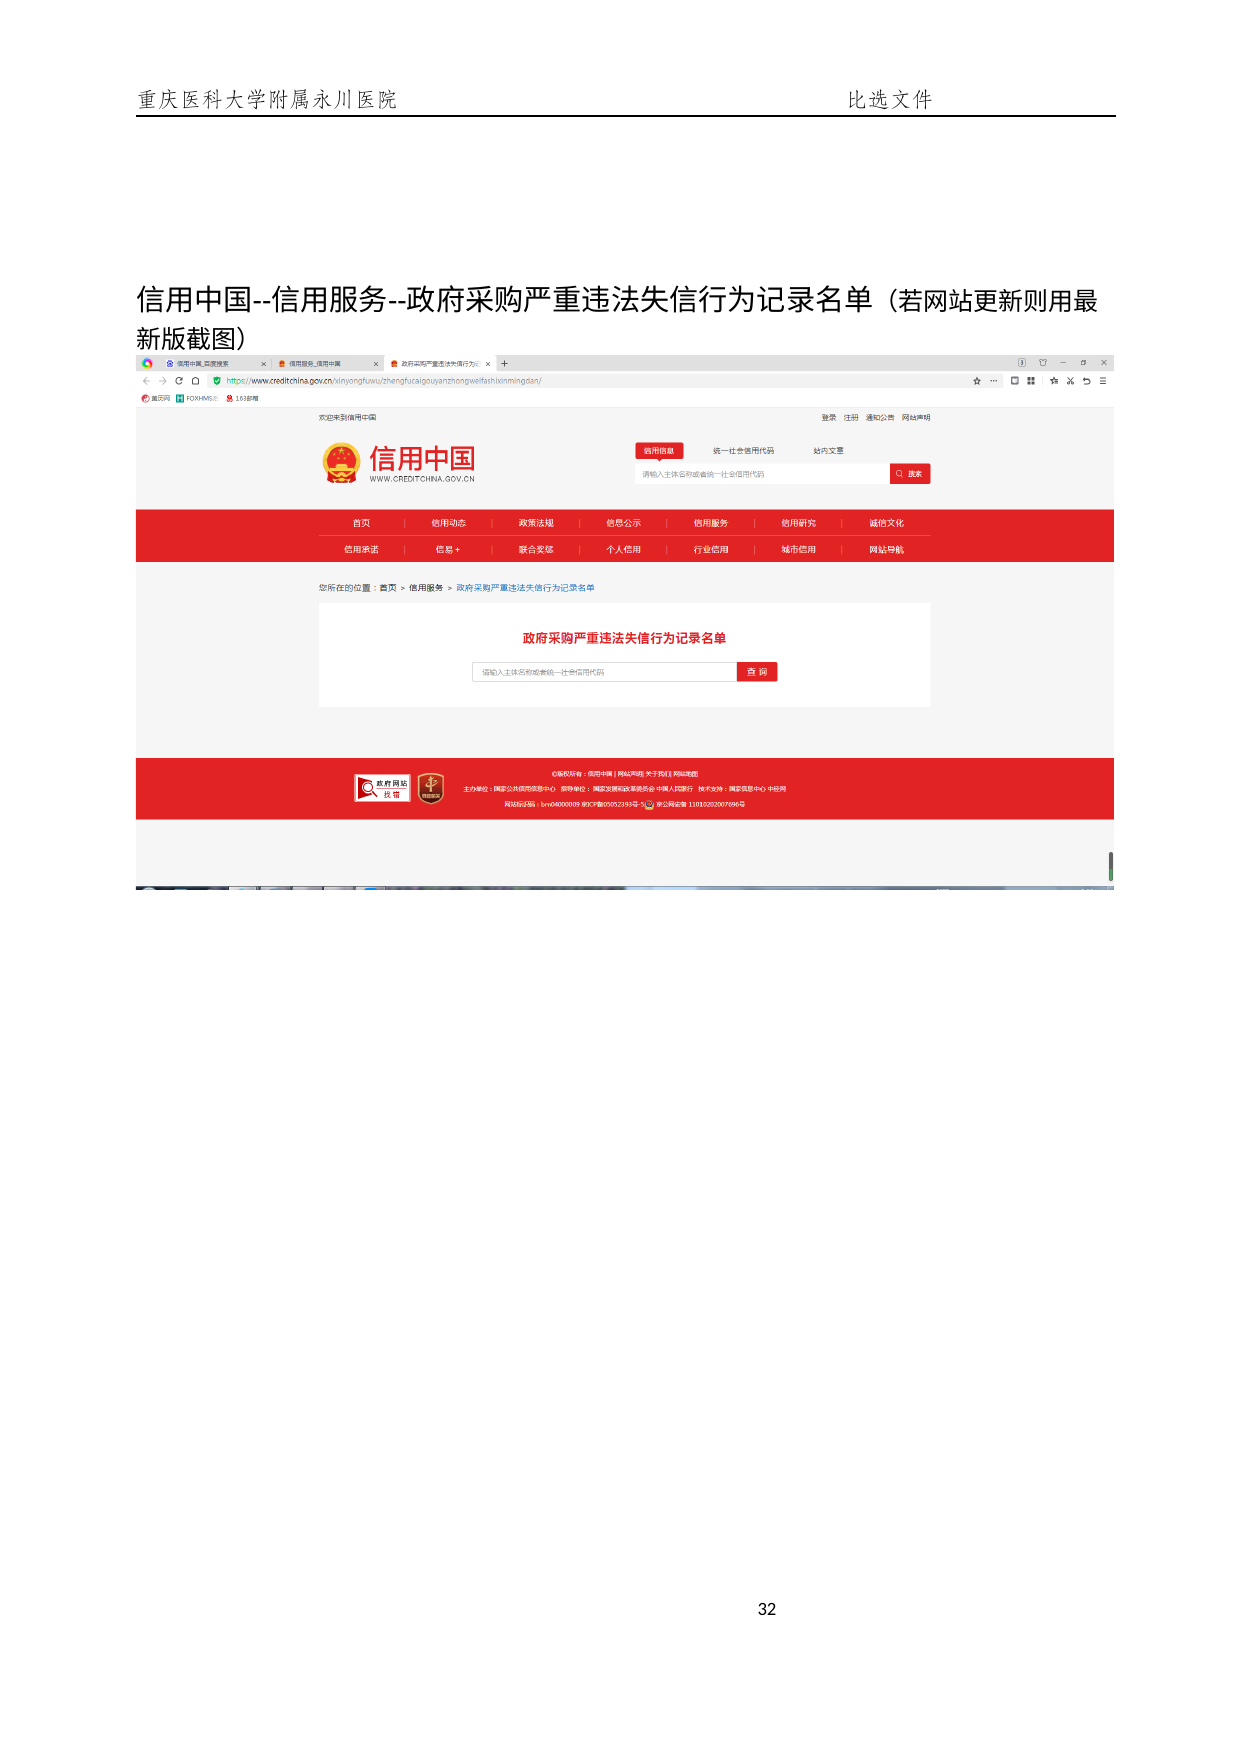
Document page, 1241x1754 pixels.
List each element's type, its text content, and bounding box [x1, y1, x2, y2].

picture [135, 355, 1114, 890]
text 信用中国--信用服务--政府采购严重违法失信行为记录名单（若网站更新则用最新版截图） [136, 277, 1116, 356]
